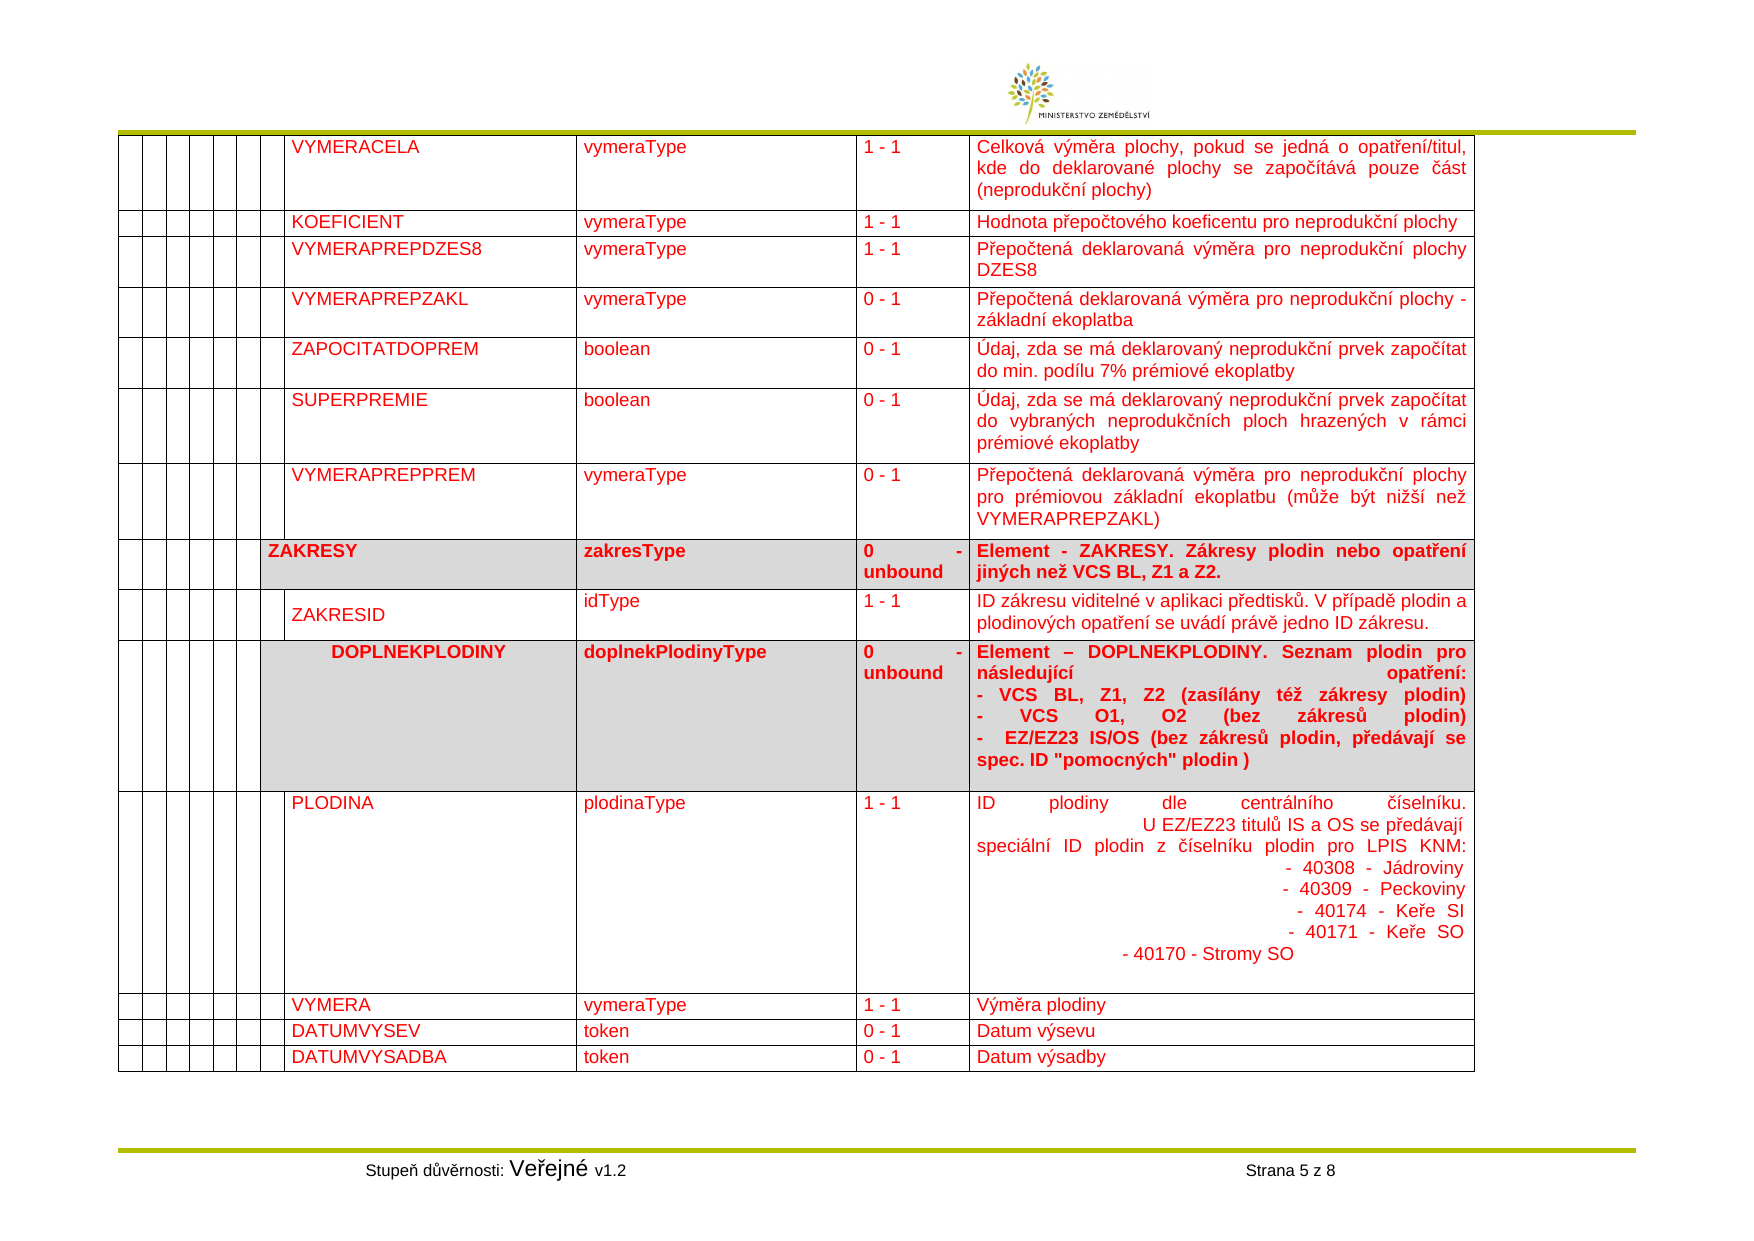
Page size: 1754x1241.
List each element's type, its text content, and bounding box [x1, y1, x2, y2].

table_cell [214, 237, 236, 287]
table_cell DOPLNEKPLODINY [261, 641, 576, 791]
table_cell [167, 136, 189, 210]
table_cell [167, 641, 189, 791]
table_cell [143, 1046, 166, 1071]
table_cell Přepočtená deklarovaná výměra pro neprodukční plochy DZES8 [970, 237, 1474, 287]
table_cell [214, 540, 236, 589]
table_cell Element – DOPLNEKPLODINY. Seznam plodin pro následující opatření: - VCS BL, Z1, Z2 (zasílány též zákresy plodin) - VCS O1, O2 (bez zákresů plodin) - EZ/EZ23 IS/OS (bez zákresů plodin, předávají se spec. ID "pomocných" plodin ) [970, 641, 1474, 791]
table_cell [261, 1020, 284, 1045]
table_cell [214, 590, 236, 639]
table_cell [214, 211, 236, 236]
table_cell [190, 994, 213, 1019]
table_cell VYMERAPREPDZES8 [285, 237, 576, 287]
table_cell Hodnota přepočtového koeficentu pro neprodukční plochy [970, 211, 1474, 236]
table_cell [119, 211, 142, 236]
table_cell 0 - 1 [857, 389, 969, 463]
table_cell [261, 389, 284, 463]
table_cell [167, 994, 189, 1019]
table_cell 1 - 1 [857, 237, 969, 287]
table_cell plodinaType [577, 792, 856, 993]
table_cell [119, 389, 142, 463]
table_cell SUPERPREMIE [285, 389, 576, 463]
table_cell 0 - 1 [857, 464, 969, 539]
table_cell Přepočtená deklarovaná výměra pro neprodukční plochy pro prémiovou základní ekoplatbu (může být nižší než VYMERAPREPZAKL) [970, 464, 1474, 539]
table_cell [143, 237, 166, 287]
table_cell [190, 792, 213, 993]
table_cell boolean [577, 389, 856, 463]
table_cell 0 - unbound [857, 540, 969, 589]
table_cell [119, 792, 142, 993]
table_cell [143, 338, 166, 387]
table_cell [143, 211, 166, 236]
table_cell [143, 1020, 166, 1045]
table_cell [190, 136, 213, 210]
table_cell [167, 338, 189, 387]
table_cell doplnekPlodinyType [577, 641, 856, 791]
table_cell vymeraType [577, 464, 856, 539]
table_cell ZAPOCITATDOPREM [285, 338, 576, 387]
table_cell vymeraType [577, 288, 856, 337]
table_cell [190, 1020, 213, 1045]
table_cell Údaj, zda se má deklarovaný neprodukční prvek započítat do vybraných neprodukčních ploch hrazených v rámci prémiové ekoplatby [970, 389, 1474, 463]
table_cell [167, 1020, 189, 1045]
table_cell [190, 237, 213, 287]
table_cell [214, 136, 236, 210]
table_cell vymeraType [577, 237, 856, 287]
table_cell [214, 464, 236, 539]
table_cell [119, 338, 142, 387]
table_cell zakresType [577, 540, 856, 589]
table_cell token [577, 1046, 856, 1071]
table_cell VYMERACELA [285, 136, 576, 210]
table_cell KOEFICIENT [285, 211, 576, 236]
table_cell [167, 211, 189, 236]
table_cell VYMERAPREPPREM [285, 464, 576, 539]
table_cell [261, 136, 284, 210]
table_cell [143, 590, 166, 639]
table_cell [119, 464, 142, 539]
table_cell [214, 288, 236, 337]
table_cell [119, 590, 142, 639]
table_cell DATUMVYSADBA [285, 1046, 576, 1071]
table_cell [167, 1046, 189, 1071]
table_cell 0 - 1 [857, 1020, 969, 1045]
table_cell VYMERAPREPZAKL [285, 288, 576, 337]
table_cell PLODINA [285, 792, 576, 993]
table_cell [237, 237, 260, 287]
table_cell [237, 590, 260, 639]
table_cell 1 - 1 [857, 136, 969, 210]
table_cell [237, 338, 260, 387]
table_cell [261, 288, 284, 337]
table_cell ZAKRESY [261, 540, 576, 589]
table_cell [214, 1020, 236, 1045]
table_cell [261, 994, 284, 1019]
table_cell [143, 136, 166, 210]
table_cell [214, 1046, 236, 1071]
table_cell [214, 389, 236, 463]
table_cell 1 - 1 [857, 792, 969, 993]
table_cell boolean [577, 338, 856, 387]
table_cell [237, 136, 260, 210]
table_cell [261, 338, 284, 387]
table_cell [214, 994, 236, 1019]
table_cell [143, 792, 166, 993]
table_cell ID zákresu viditelné v aplikaci předtisků. V případě plodin a plodinových opatření se uvádí právě jedno ID zákresu. [970, 590, 1474, 639]
table_cell [214, 641, 236, 791]
table_cell [143, 540, 166, 589]
table_cell [167, 389, 189, 463]
table_cell [167, 540, 189, 589]
table_cell 1 - 1 [857, 590, 969, 639]
table_cell [190, 641, 213, 791]
table_cell 1 - 1 [857, 994, 969, 1019]
table_cell token [577, 1020, 856, 1045]
table_cell ZAKRESID [285, 590, 576, 639]
table_cell [119, 288, 142, 337]
table_cell [190, 338, 213, 387]
table_cell [119, 540, 142, 589]
table_cell [261, 464, 284, 539]
table_cell [119, 1020, 142, 1045]
table_cell ID plodiny dle centrálního číselníku. U EZ/EZ23 titulů IS a OS se předávají speciální ID plodin z číselníku plodin pro LPIS KNM: - 40308 - Jádroviny - 40309 - Peckoviny - 40174 - Keře SI - 40171 - Keře SO - 40170 - Stromy SO [970, 792, 1474, 993]
table_cell [261, 1046, 284, 1071]
table_cell [143, 389, 166, 463]
table_cell [237, 389, 260, 463]
table_cell [237, 211, 260, 236]
table_cell Přepočtená deklarovaná výměra pro neprodukční plochy - základní ekoplatba [970, 288, 1474, 337]
table_cell [261, 211, 284, 236]
table_cell [167, 237, 189, 287]
table_cell [190, 590, 213, 639]
table_cell [190, 540, 213, 589]
table_cell vymeraType [577, 136, 856, 210]
table_cell Datum výsadby [970, 1046, 1474, 1071]
table_cell [119, 136, 142, 210]
table_cell [214, 792, 236, 993]
table_cell [190, 211, 213, 236]
table_cell [237, 1046, 260, 1071]
table_cell 0 - 1 [857, 1046, 969, 1071]
table_cell [143, 641, 166, 791]
table_cell Celková výměra plochy, pokud se jedná o opatření/titul, kde do deklarované plochy se započítává pouze část (neprodukční plochy) [970, 136, 1474, 210]
table_cell vymeraType [577, 994, 856, 1019]
table_cell [143, 288, 166, 337]
table_cell Datum výsevu [970, 1020, 1474, 1045]
table_cell VYMERA [285, 994, 576, 1019]
table_cell [214, 338, 236, 387]
table_cell [167, 792, 189, 993]
table_cell [237, 288, 260, 337]
table_cell [190, 1046, 213, 1071]
table_cell [167, 590, 189, 639]
table_cell [261, 590, 284, 639]
table_cell vymeraType [577, 211, 856, 236]
table_cell [261, 792, 284, 993]
table_cell idType [577, 590, 856, 639]
table_cell 0 - 1 [857, 338, 969, 387]
table_cell [190, 389, 213, 463]
table_cell Element - ZAKRESY. Zákresy plodin nebo opatření jiných než VCS BL, Z1 a Z2. [970, 540, 1474, 589]
table_cell [167, 288, 189, 337]
table_cell [237, 641, 260, 791]
picture [1006, 59, 1152, 128]
table_cell [190, 288, 213, 337]
table_cell 1 - 1 [857, 211, 969, 236]
table_cell DATUMVYSEV [285, 1020, 576, 1045]
table_cell [237, 464, 260, 539]
table_cell [237, 1020, 260, 1045]
table_cell Výměra plodiny [970, 994, 1474, 1019]
table_cell [143, 464, 166, 539]
table_cell [237, 540, 260, 589]
table_cell [261, 237, 284, 287]
table_cell Údaj, zda se má deklarovaný neprodukční prvek započítat do min. podílu 7% prémiové ekoplatby [970, 338, 1474, 387]
table_cell [237, 994, 260, 1019]
table_cell 0 - unbound [857, 641, 969, 791]
table_cell [119, 1046, 142, 1071]
table_cell [119, 994, 142, 1019]
table_cell [143, 994, 166, 1019]
table_cell [190, 464, 213, 539]
table_cell 0 - 1 [857, 288, 969, 337]
table_cell [119, 641, 142, 791]
table_cell [167, 464, 189, 539]
table_cell [237, 792, 260, 993]
table_cell [119, 237, 142, 287]
